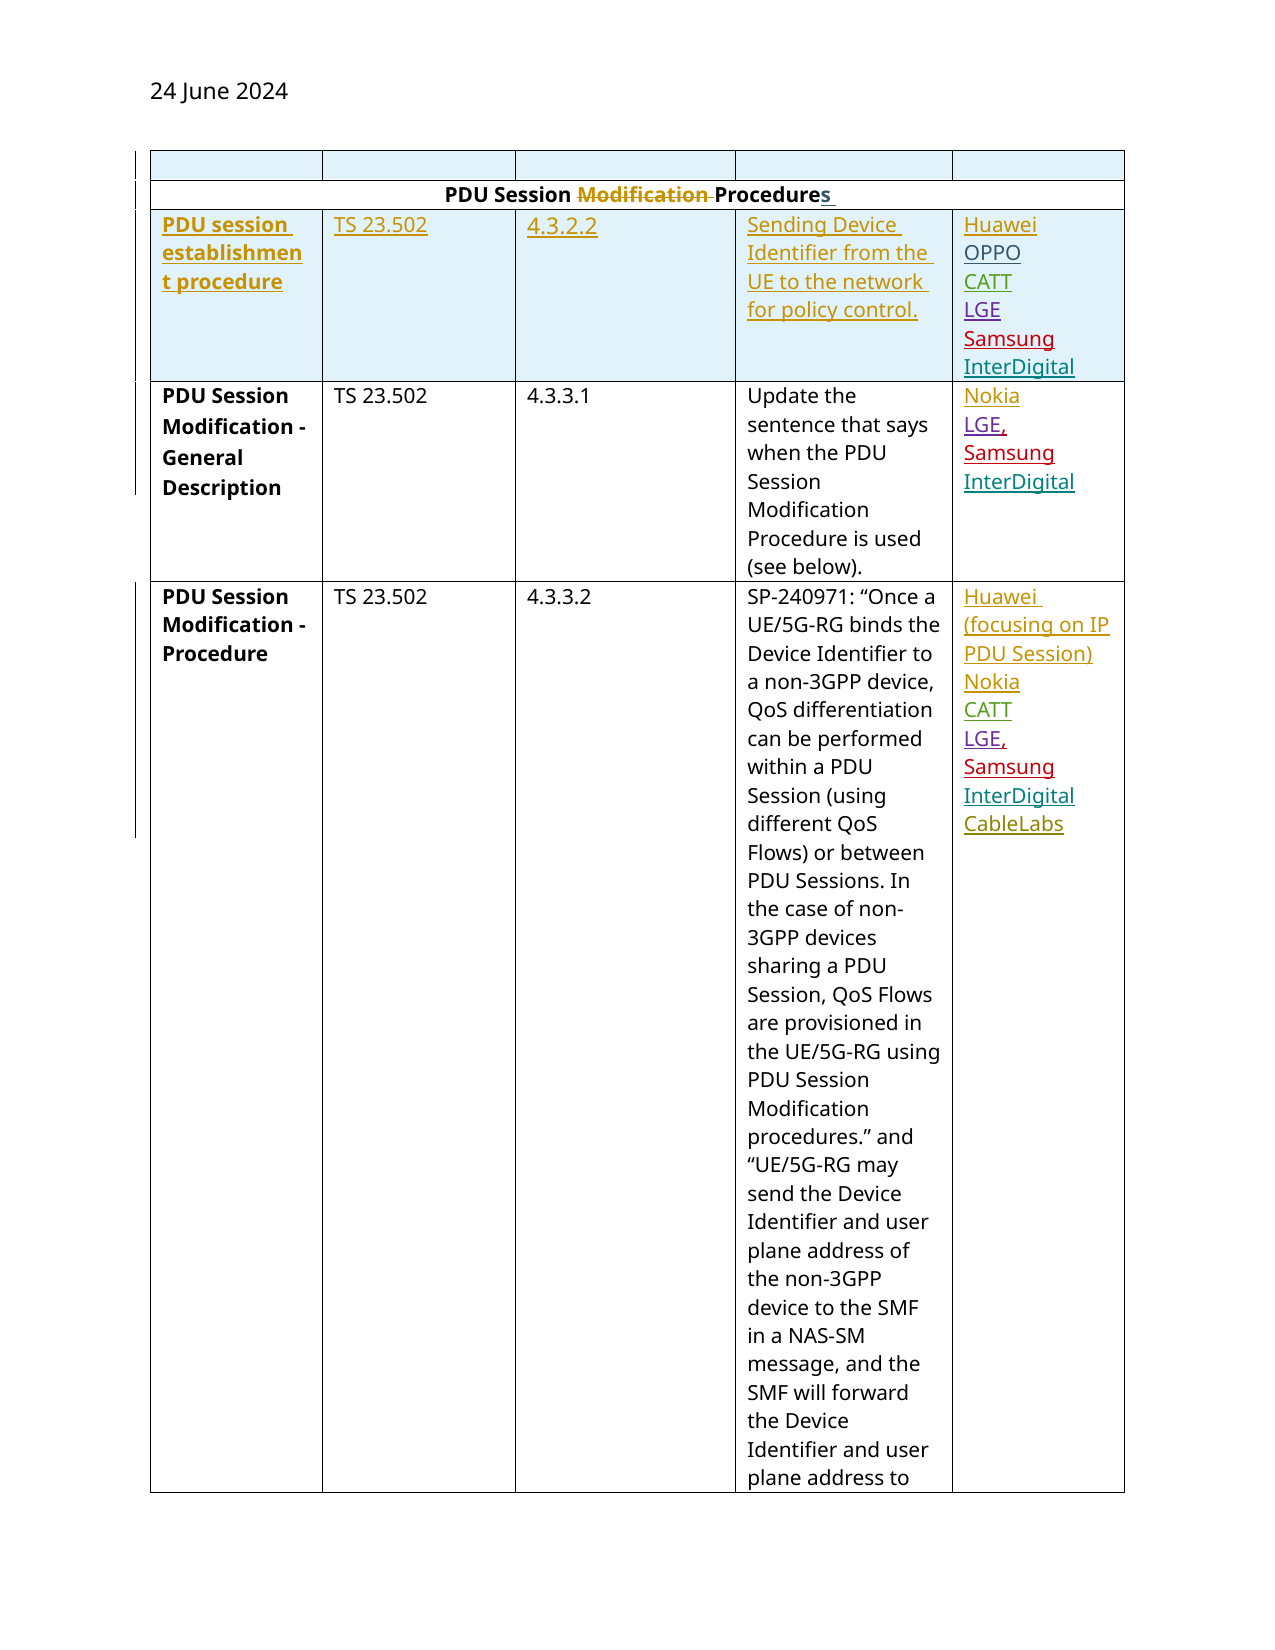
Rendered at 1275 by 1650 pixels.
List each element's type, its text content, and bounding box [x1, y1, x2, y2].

table_cell 4.3.3.1 [516, 382, 735, 581]
table_cell TS 23.502 [323, 582, 515, 1492]
table_cell PDU Session Modification -General Description [151, 382, 322, 581]
table_cell TS 23.502 [323, 382, 515, 581]
table_cell PDU Session Procedure [151, 181, 1124, 209]
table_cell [736, 582, 952, 1492]
table_cell [953, 382, 1124, 581]
table_cell 4.3.3.2 [516, 582, 735, 1492]
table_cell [151, 582, 322, 1492]
table_cell [953, 582, 1124, 1492]
table_cell Update the sentence that says when the PDU Session Modification Procedure is used (see below). [736, 382, 952, 581]
